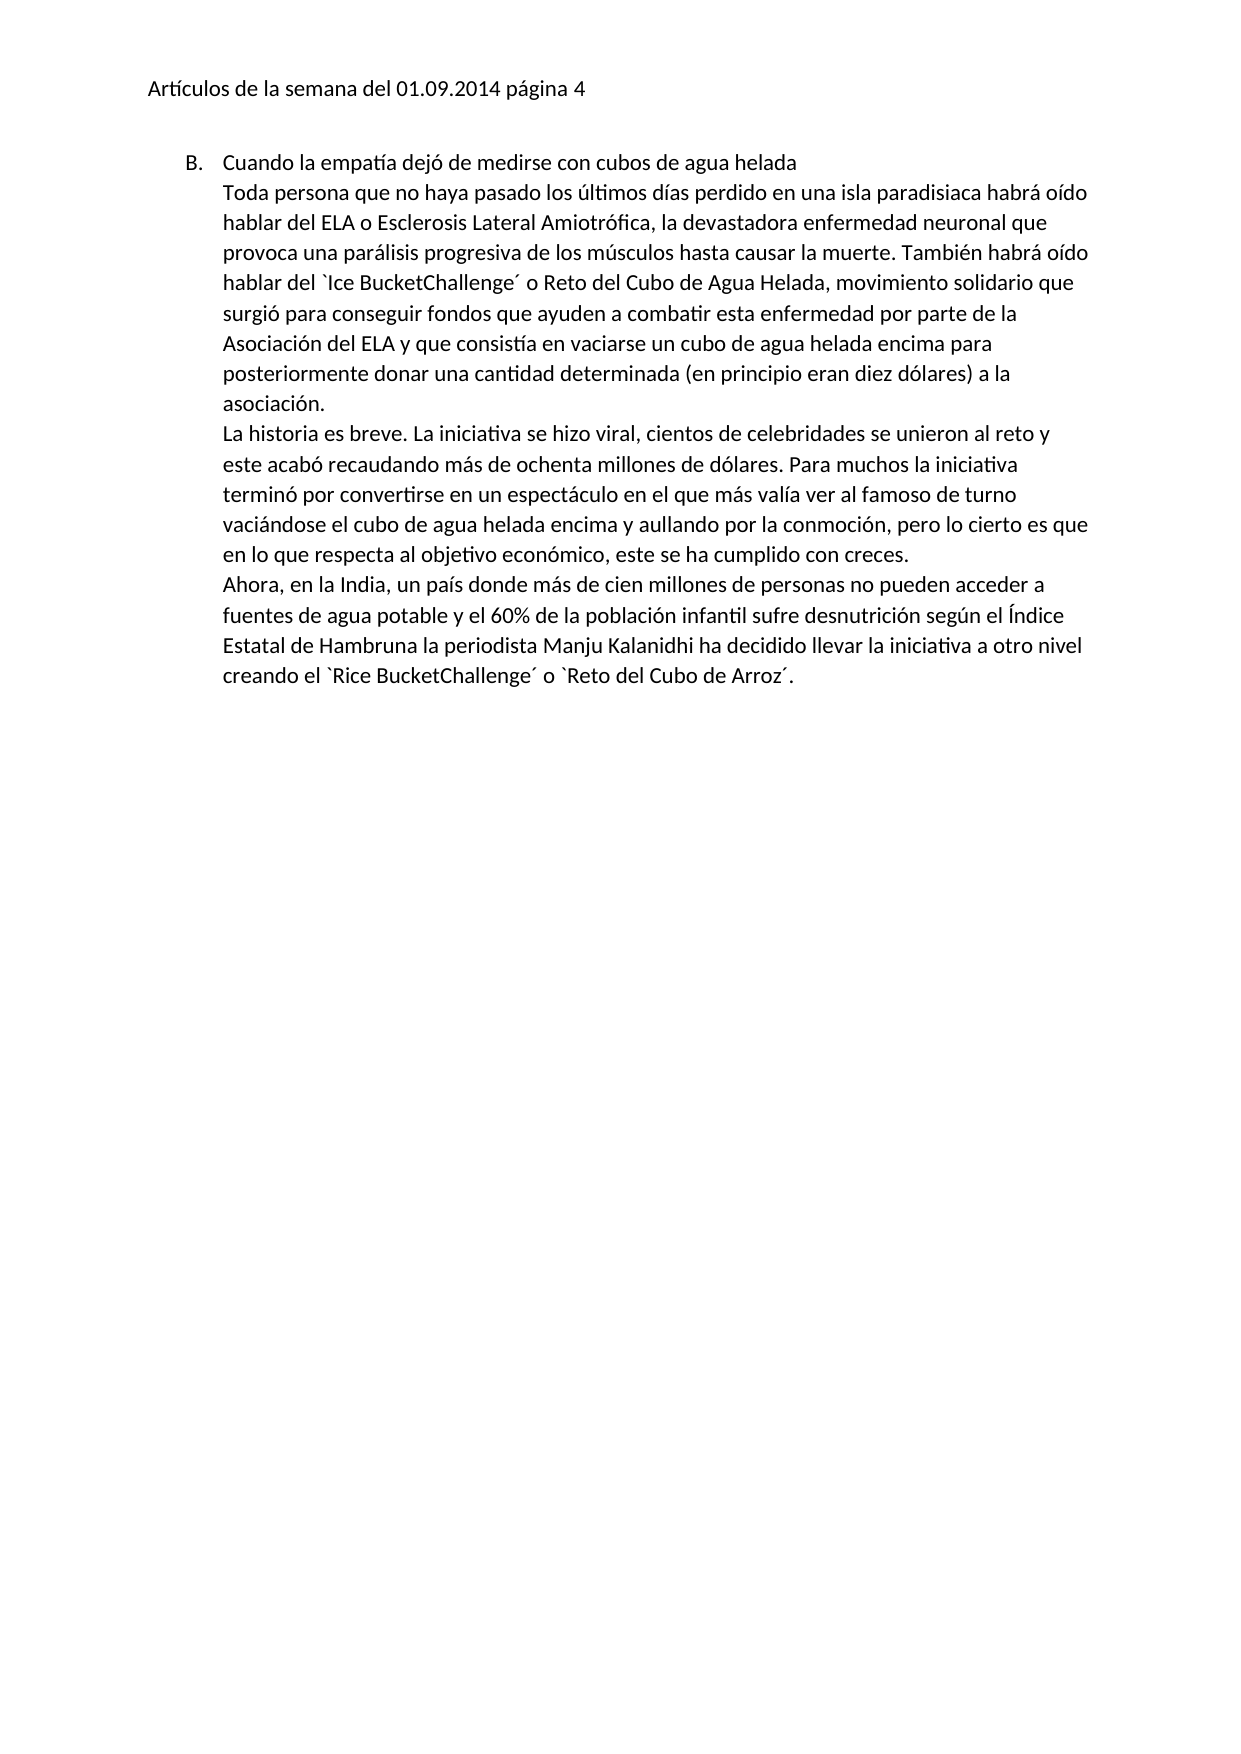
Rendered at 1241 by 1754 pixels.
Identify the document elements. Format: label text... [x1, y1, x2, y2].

list Cuando la empatía dejó de medirse con cubos de agua helada Toda persona que no haya pasado los últimos días perdido en una isla paradisiaca habrá oído hablar del ELA o Esclerosis Lateral Amiotrófica, la devastadora enfermedad neuronal que provoca una parálisis progresiva de los músculos hasta causar la muerte. También habrá oído hablar del `Ice BucketChallenge´ o Reto del Cubo de Agua Helada, movimiento solidario que surgió para conseguir fondos que ayuden a combatir esta enfermedad por parte de la Asociación del ELA y que consistía en vaciarse un cubo de agua helada encima para posteriormente donar una cantidad determinada (en principio eran diez dólares) a la asociación. La historia es breve. La iniciativa se hizo viral, cientos de celebridades se unieron al reto y este acabó recaudando más de ochenta millones de dólares. Para muchos la iniciativa terminó por convertirse en un espectáculo en el que más valía ver al famoso de turno vaciándose el cubo de agua helada encima y aullando por la conmoción, pero lo cierto es que en lo que respecta al objetivo económico, este se ha cumplido con creces. Ahora, en la India, un país donde más de cien millones de personas no pueden acceder a fuentes de agua potable y el 60% de la población infantil sufre desnutrición según el Índice Estatal de Hambruna la periodista Manju Kalanidhi ha decidido llevar la iniciativa a otro nivel creando el `Rice BucketChallenge´ o `Reto del Cubo de Arroz´. [185, 148, 1093, 689]
